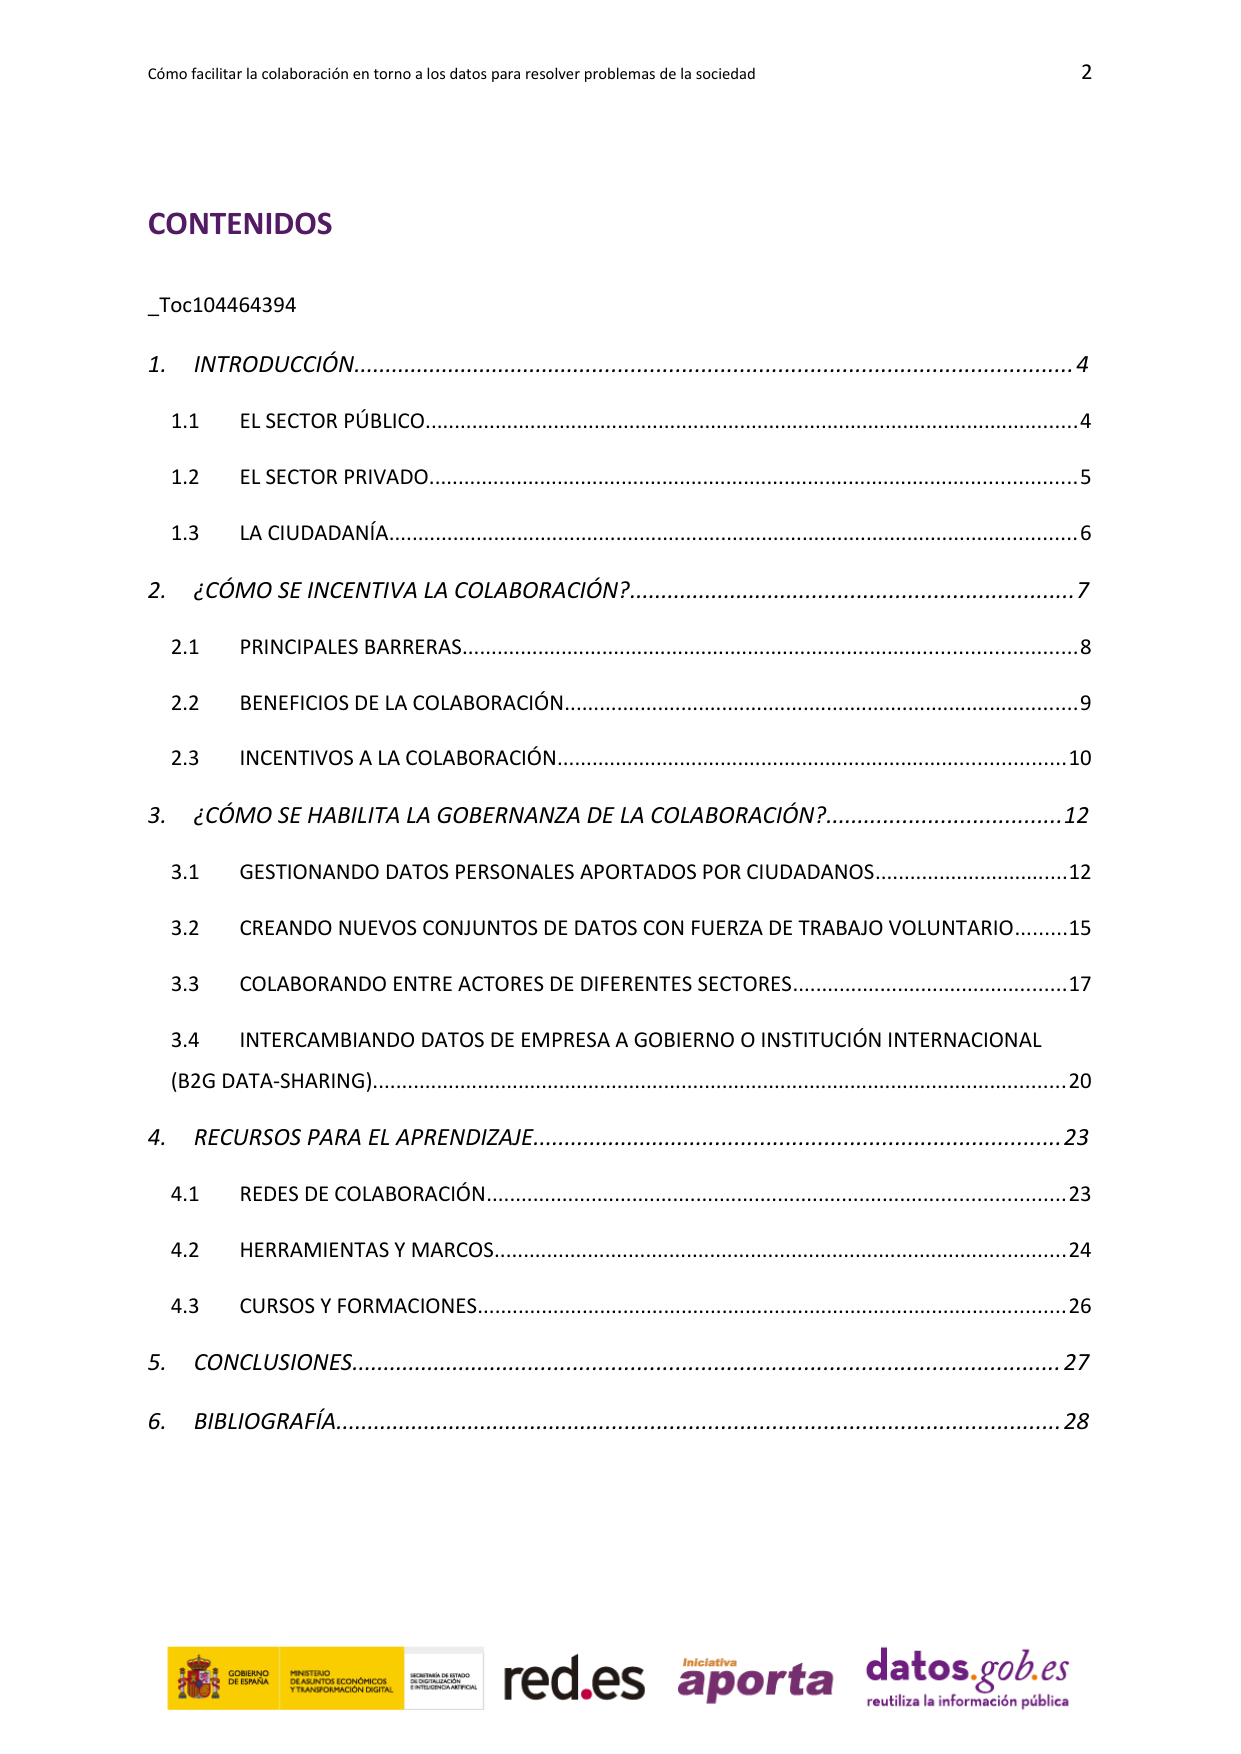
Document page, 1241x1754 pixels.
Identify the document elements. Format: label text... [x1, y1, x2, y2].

text CONTENIDOS [148, 202, 1092, 243]
picture [147, 1608, 1094, 1719]
